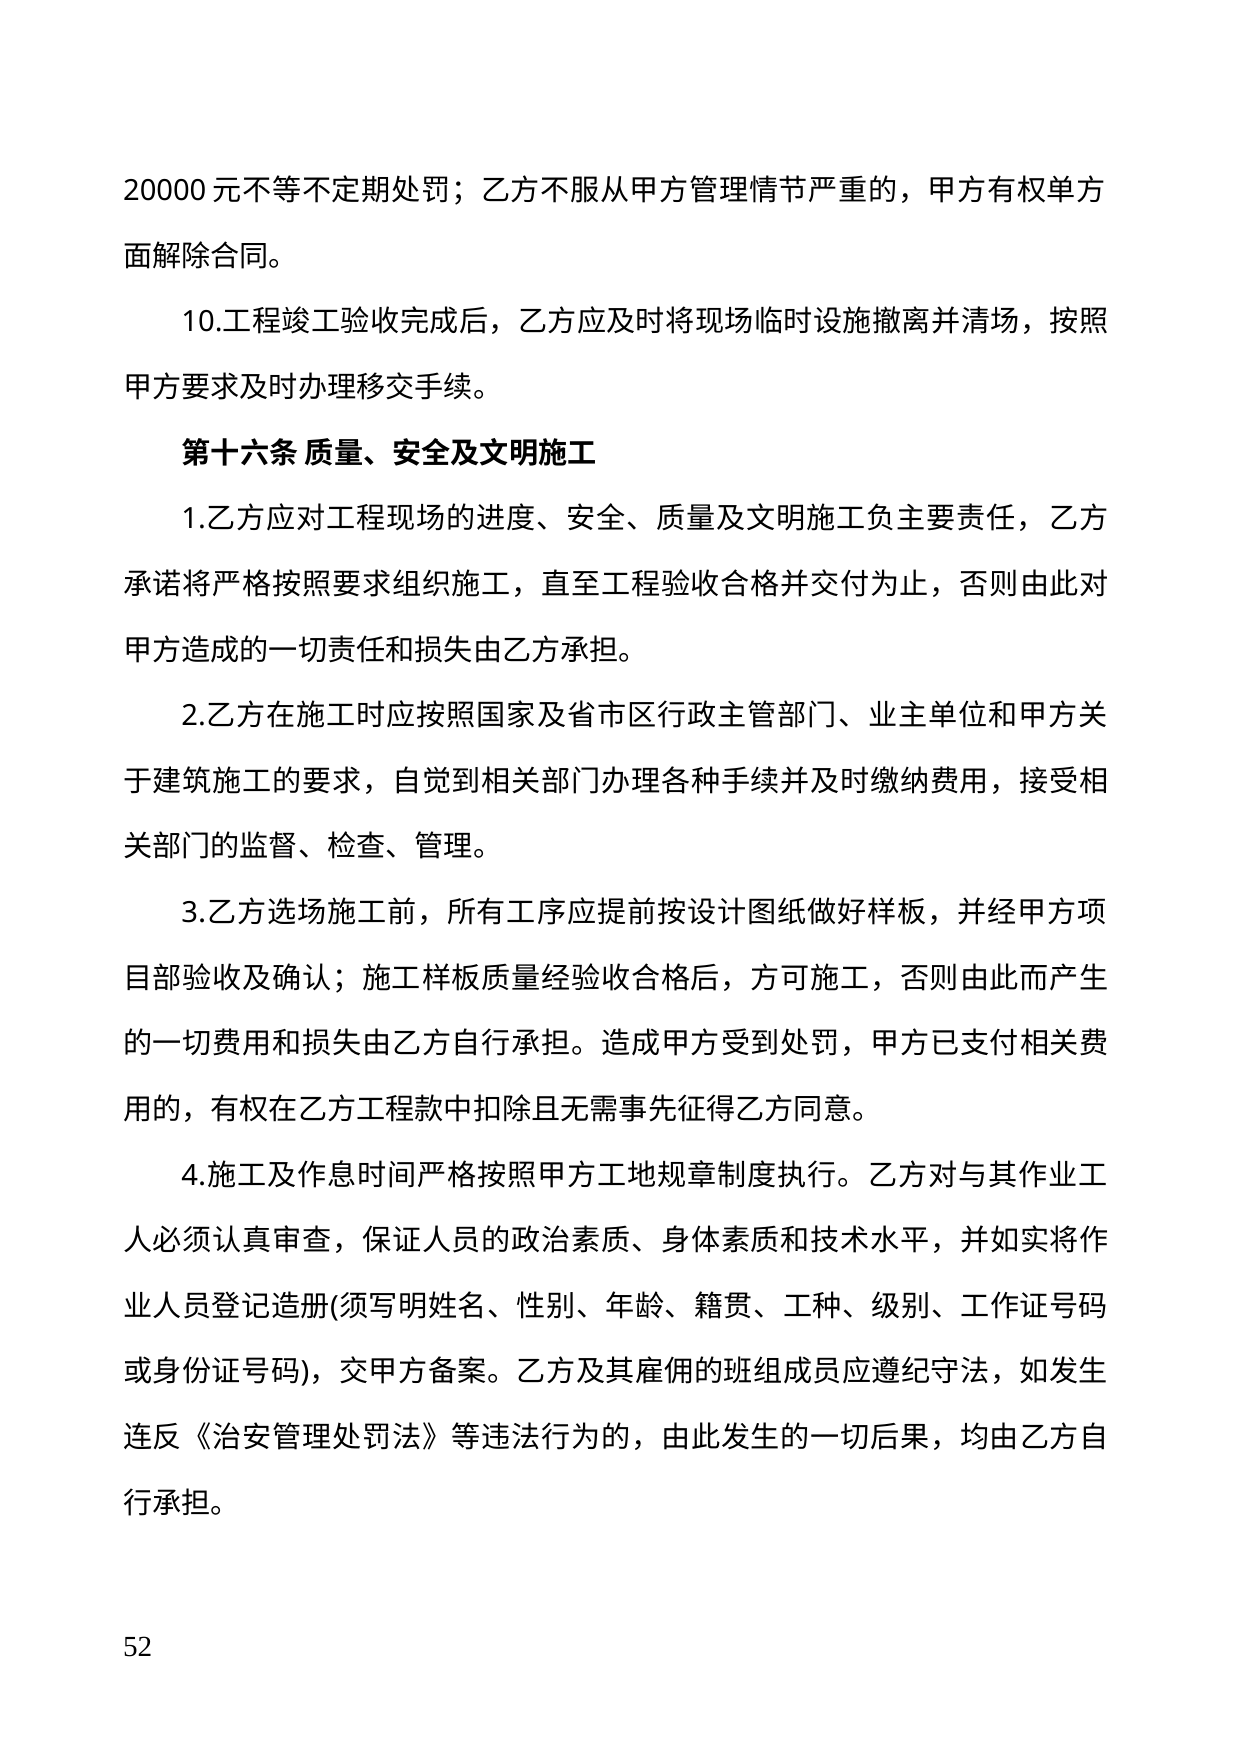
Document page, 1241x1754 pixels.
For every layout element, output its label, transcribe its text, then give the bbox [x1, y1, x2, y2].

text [123, 155, 1108, 286]
text 4.施工及作息时间严格按照甲方工地规章制度执行。乙方对与其作业工人必须认真审查，保证人员的政治素质、身体素质和技术水平，并如实将作业人员登记造册(须写明姓名、性别、年龄、籍贯、工种、级别、工作证号码或身份证号码)，交甲方备案。乙方及其雇佣的班组成员应遵纪守法，如发生连反《治安管理处罚法》等违法行为的，由此发生的一切后果，均由乙方自行承担。 [123, 1139, 1108, 1533]
text 2.乙方在施工时应按照国家及省市区行政主管部门、业主单位和甲方关于建筑施工的要求，自觉到相关部门办理各种手续并及时缴纳费用，接受相关部门的监督、检查、管理。 [123, 680, 1108, 877]
text 10.工程竣工验收完成后，乙方应及时将现场临时设施撤离并清场，按照甲方要求及时办理移交手续。 [123, 286, 1108, 418]
text 1.乙方应对工程现场的进度、安全、质量及文明施工负主要责任，乙方承诺将严格按照要求组织施工，直至工程验收合格并交付为止，否则由此对甲方造成的一切责任和损失由乙方承担。 [123, 483, 1108, 680]
text 3.乙方选场施工前，所有工序应提前按设计图纸做好样板，并经甲方项目部验收及确认；施工样板质量经验收合格后，方可施工，否则由此而产生的一切费用和损失由乙方自行承担。造成甲方受到处罚，甲方已支付相关费用的，有权在乙方工程款中扣除且无需事先征得乙方同意。 [123, 877, 1108, 1139]
text 第十六条 质量、安全及文明施工 [123, 418, 1108, 483]
